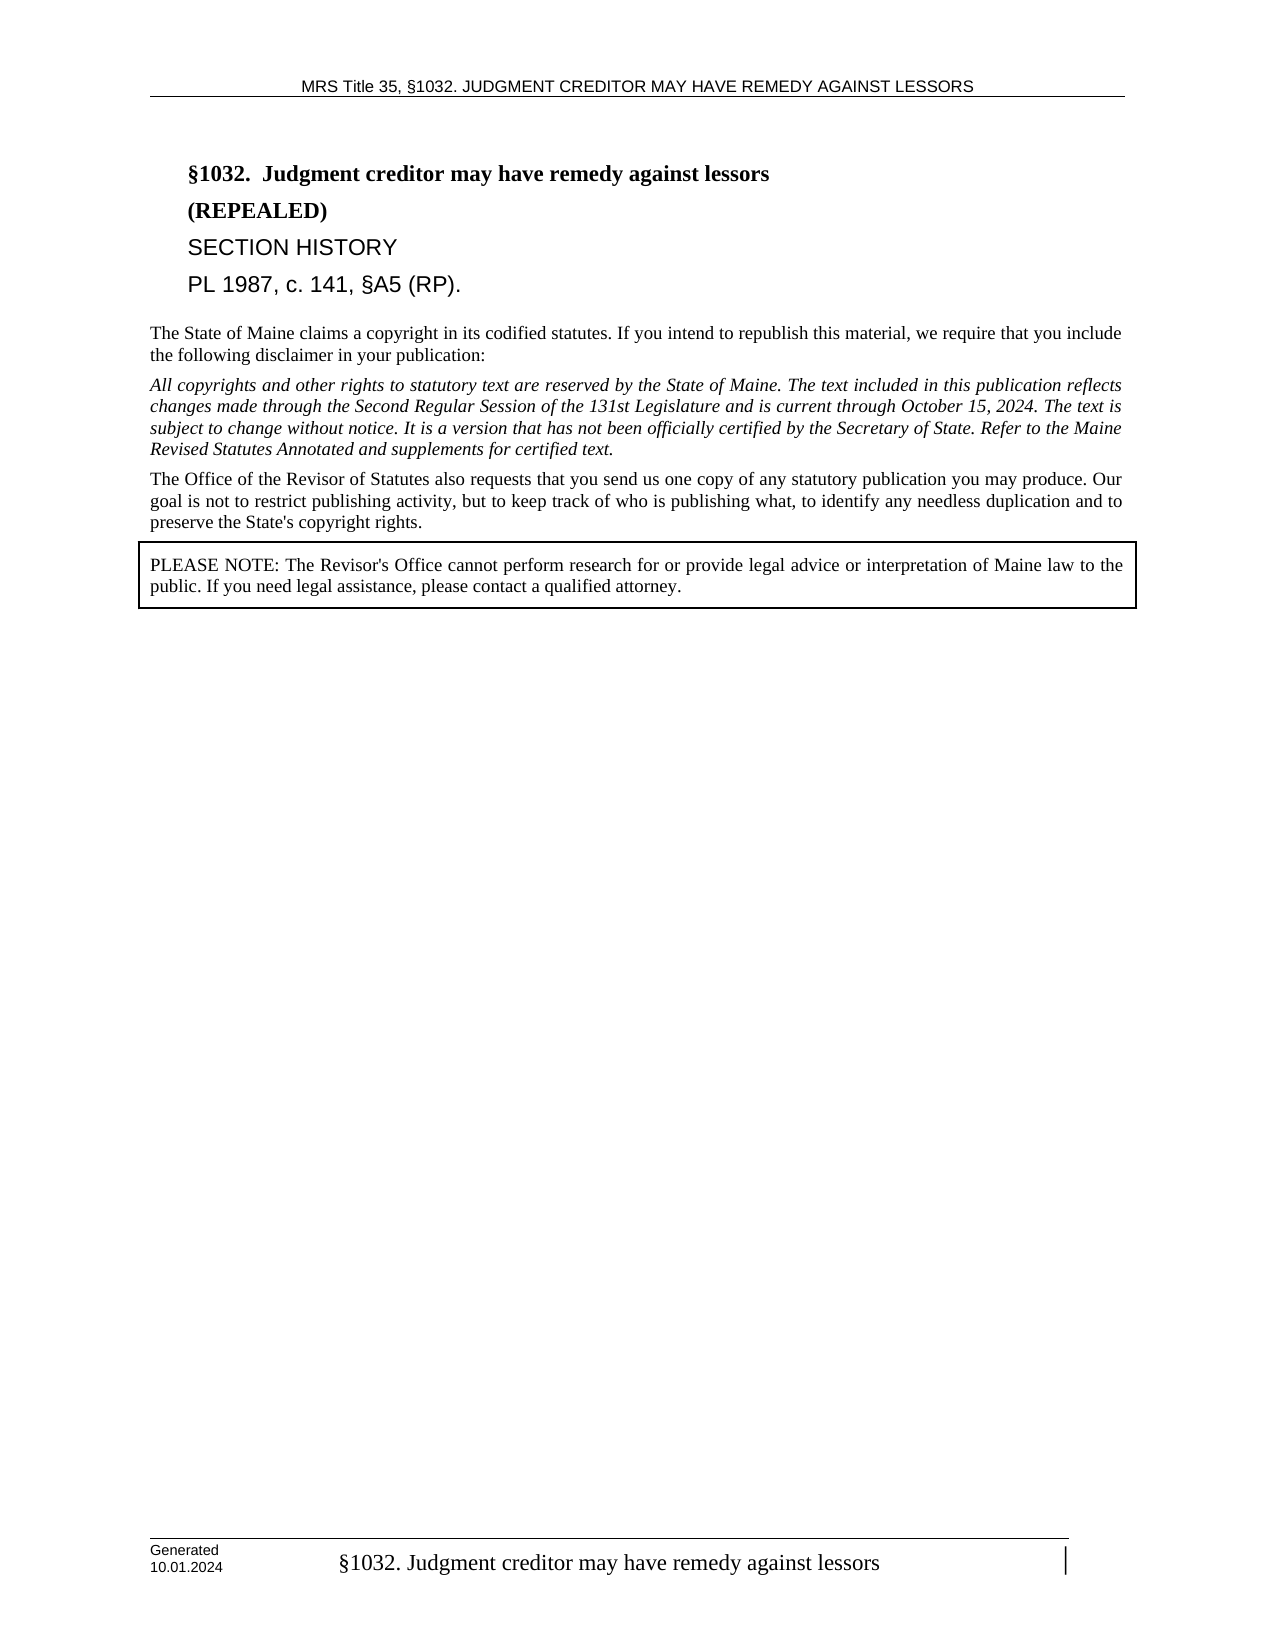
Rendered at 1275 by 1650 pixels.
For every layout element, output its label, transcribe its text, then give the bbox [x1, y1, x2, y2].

text All copyrights and other rights to statutory text are reserved by the State of Maine. The text included in this publication reflects changes made through the Second Regular Session of the 131st Legislature and is current through October 15, 2024 . The text is subject to change without notice. It is a version that has not been officially certified by the Secretary of State. Refer to the Maine Revised Statutes Annotated and supplements for certified text. [150, 373, 1125, 460]
text The Office of the Revisor of Statutes also requests that you send us one copy of any statutory publication you may produce. Our goal is not to restrict publishing activity, but to keep track of who is publishing what, to identify any needless duplication and to preserve the State's copyright rights. [150, 468, 1125, 533]
text The State of Maine claims a copyright in its codified statutes. If you intend to republish this material, we require that you include the following disclaimer in your publication: [150, 322, 1125, 365]
text PLEASE NOTE: The Revisor's Office cannot perform research for or provide legal advice or interpretation of Maine law to the public. If you need legal assistance, please contact a qualified attorney. [140, 543, 1135, 607]
text (REPEALED) [187, 197, 1125, 223]
text PL 1987, c. 141, §A5 (RP). [187, 271, 1125, 297]
text SECTION HISTORY [187, 234, 1125, 260]
text §1032. Judgment creditor may have remedy against lessors [187, 160, 1125, 187]
